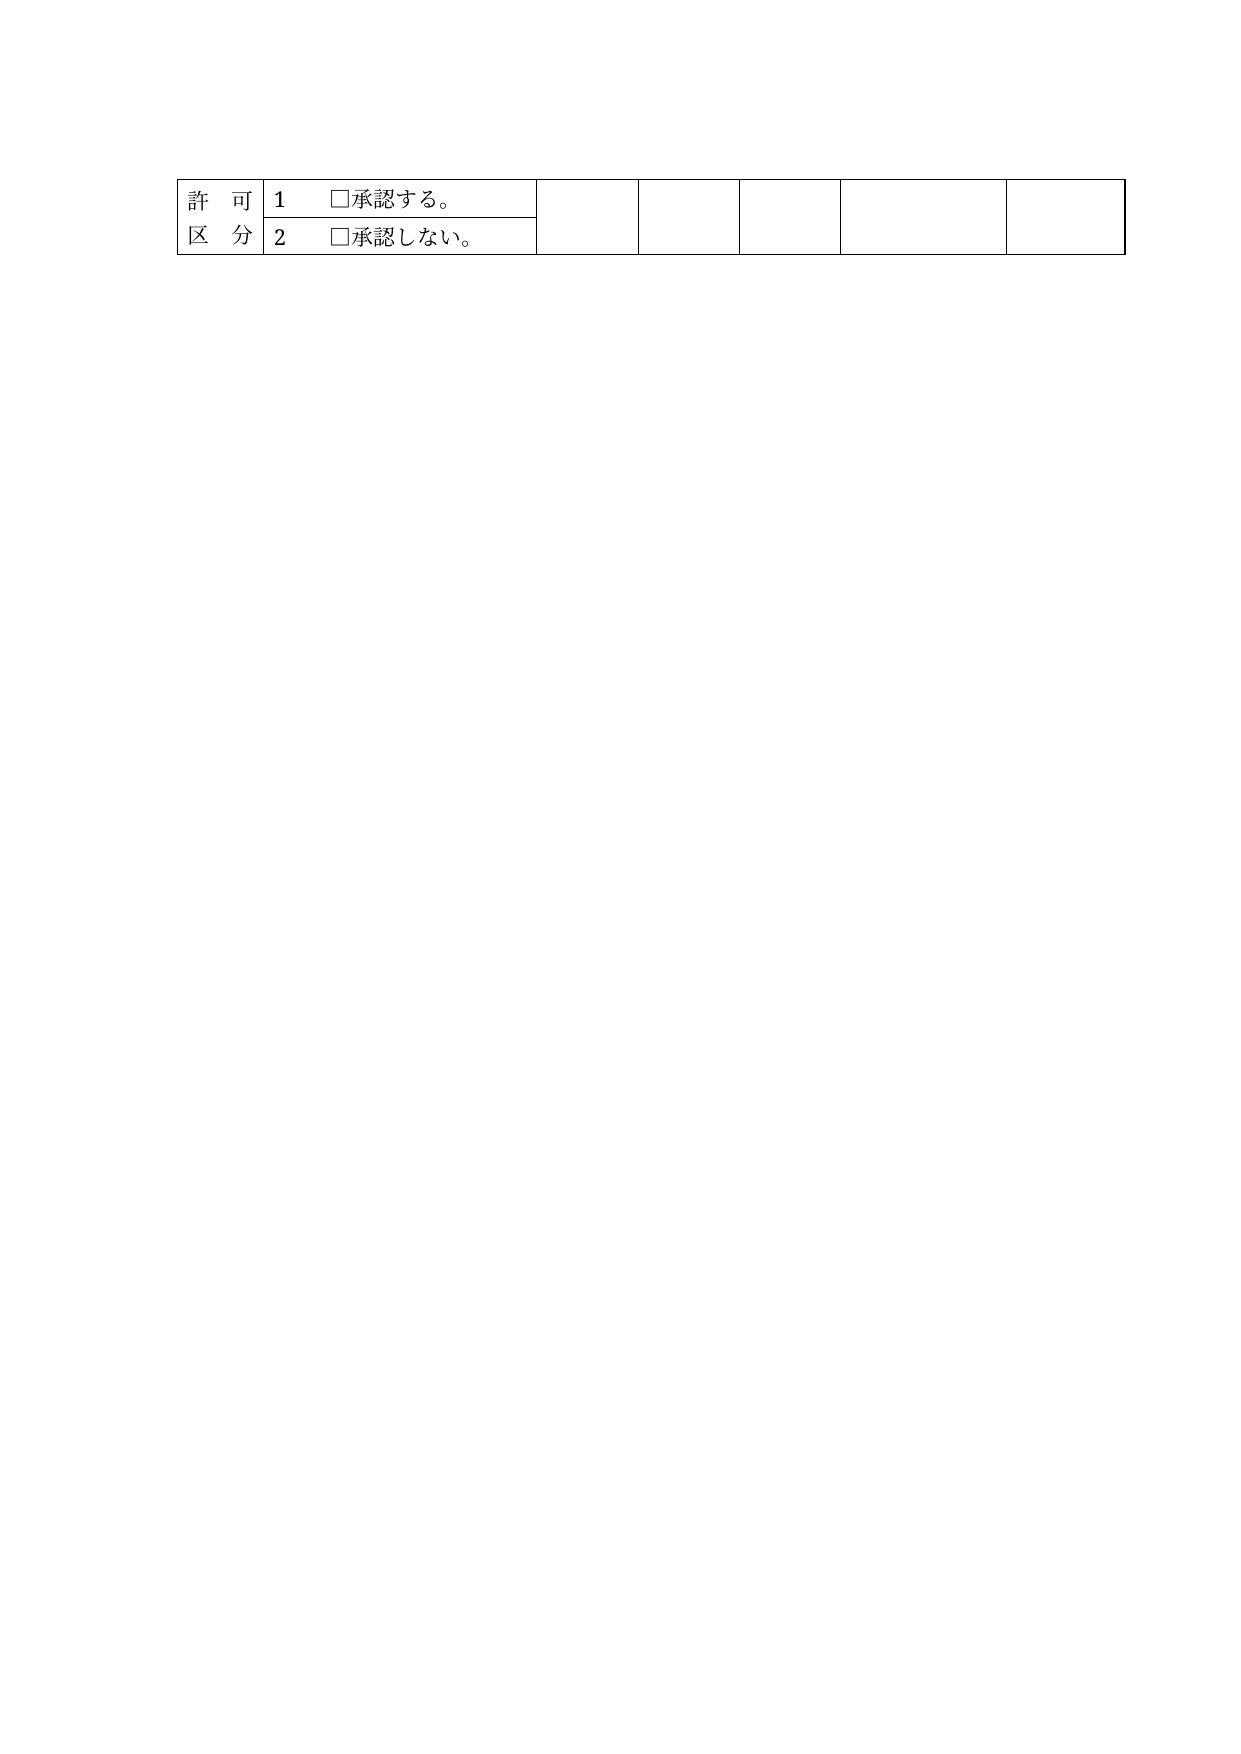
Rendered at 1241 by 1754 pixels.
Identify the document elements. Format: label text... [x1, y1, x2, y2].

table_cell [537, 180, 638, 254]
table_cell 2 □承認しない。 [264, 218, 536, 254]
table_cell 許可区分 [178, 180, 263, 254]
table_cell [841, 180, 1006, 254]
table_cell [639, 180, 739, 254]
table_cell 1 □承認する。 [264, 180, 536, 217]
table_cell [740, 180, 840, 254]
table_cell [1007, 180, 1124, 254]
